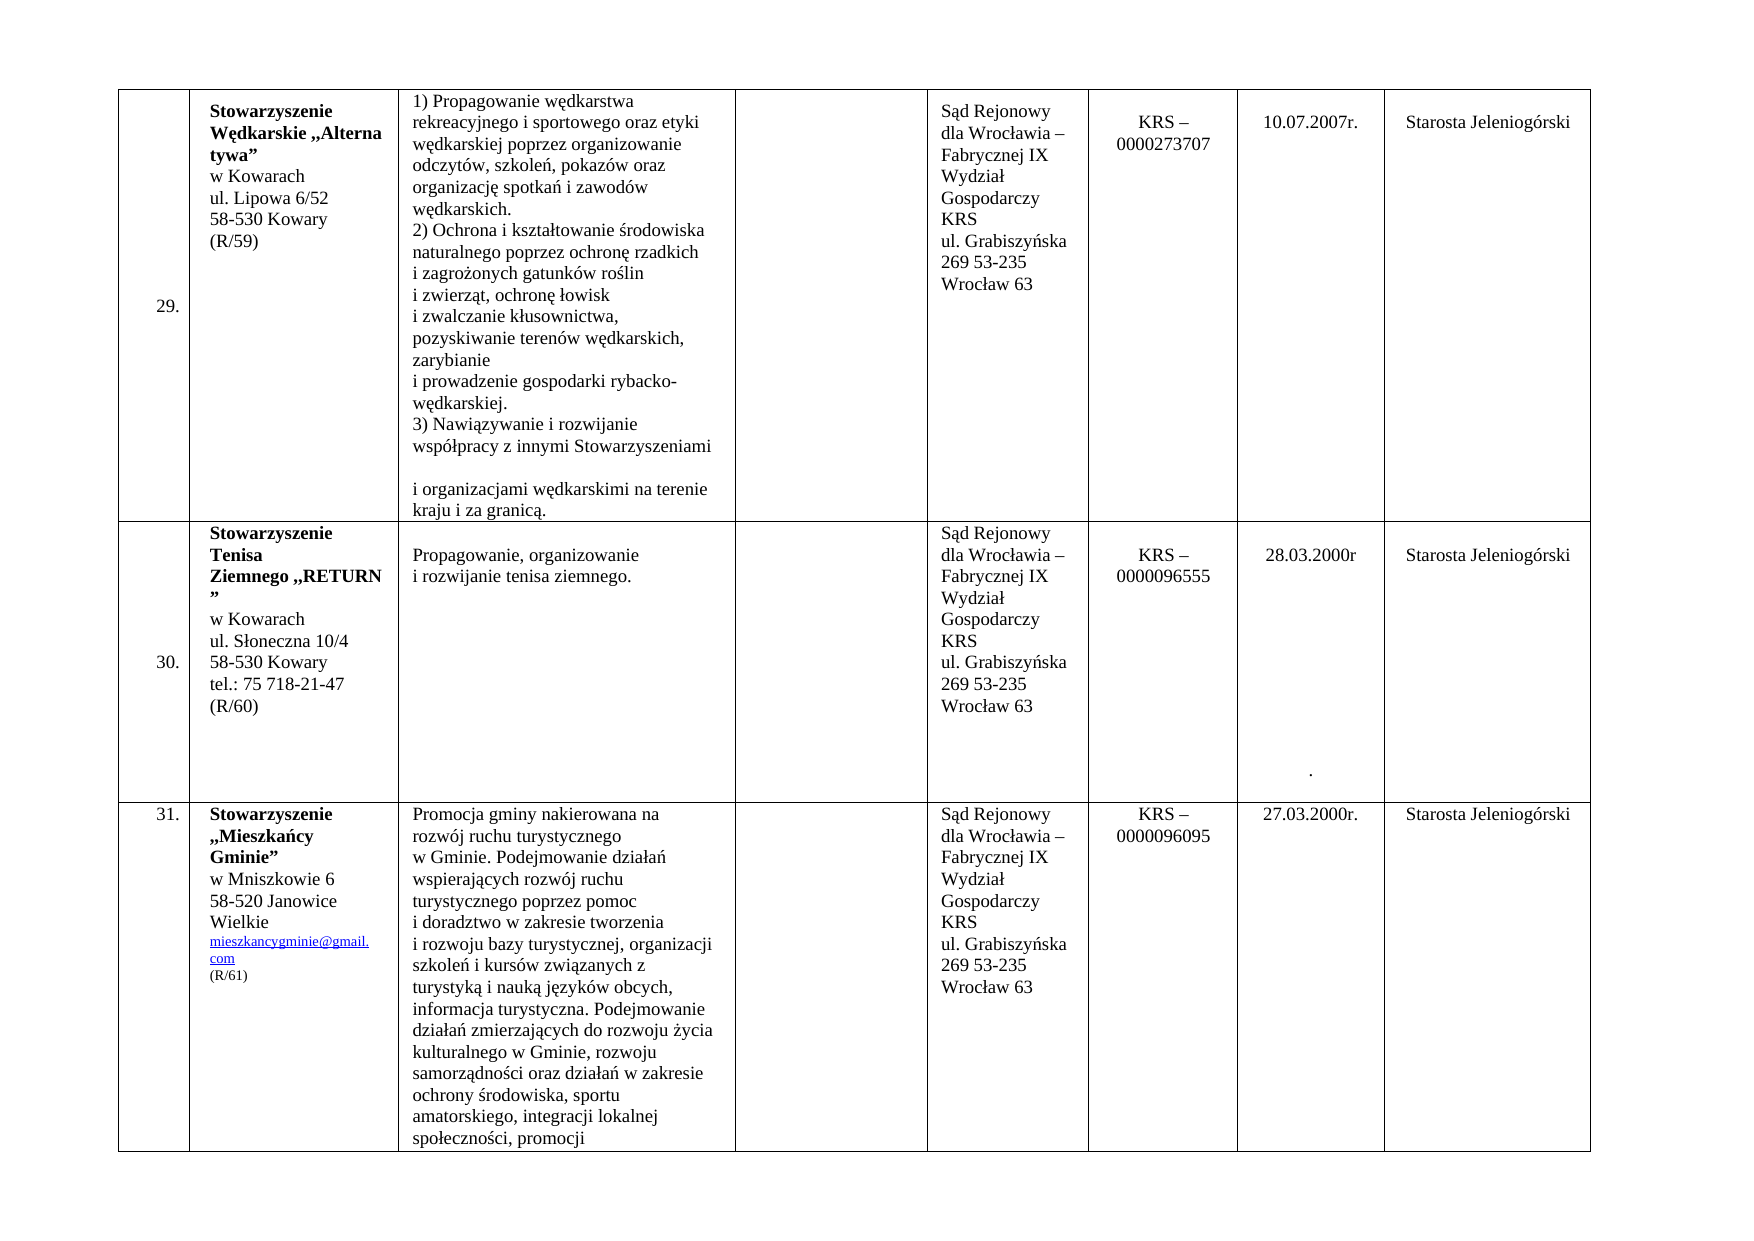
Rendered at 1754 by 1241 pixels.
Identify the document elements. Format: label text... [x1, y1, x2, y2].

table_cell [1385, 90, 1590, 521]
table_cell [928, 90, 1088, 521]
table_cell [119, 803, 189, 1151]
table_cell [736, 522, 927, 802]
table_cell KRS – 0000096095 [1089, 803, 1237, 1151]
table_cell [119, 90, 189, 521]
table_cell Starosta Jeleniogórski [1385, 522, 1590, 802]
table_cell 27.03.2000r. [1238, 803, 1384, 1151]
table_cell [736, 803, 927, 1151]
table_cell KRS – 0000096555 [1089, 522, 1237, 802]
table_cell Propagowanie, organizowanie i rozwijanie tenisa ziemnego. [399, 522, 735, 802]
table_cell 10.07.2007r. [1238, 90, 1384, 521]
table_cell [928, 803, 1088, 1151]
table_cell [119, 522, 189, 802]
table_cell Stowarzyszenie Wędkarskie ,,Alternatywa” w Kowarach ul. Lipowa 6/52 58-530 Kowary (R/59) [190, 90, 398, 521]
table_cell 28.03.2000r . [1238, 522, 1384, 802]
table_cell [399, 803, 735, 1151]
table_cell Sąd Rejonowy dla Wrocławia – Fabrycznej IX Wydział Gospodarczy KRS ul. Grabiszyńska 269 53-235 Wrocław 63 [928, 522, 1088, 802]
table_cell KRS – 0000273707 [1089, 90, 1237, 521]
table_cell 1) Propagowanie wędkarstwa rekreacyjnego i sportowego oraz etyki wędkarskiej poprzez organizowanie odczytów, szkoleń, pokazów oraz organizację spotkań i zawodów wędkarskich. 2) Ochrona i kształtowanie środowiska naturalnego poprzez ochronę rzadkich i zagrożonych gatunków roślin i zwierząt, ochronę łowisk i zwalczanie kłusownictwa, pozyskiwanie terenów wędkarskich, zarybianie i prowadzenie gospodarki rybacko-wędkarskiej. 3) Nawiązywanie i rozwijanie współpracy z innymi Stowarzyszeniami i organizacjami wędkarskimi na terenie kraju i za granicą. [399, 90, 735, 521]
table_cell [190, 803, 398, 1151]
table_cell Stowarzyszenie Tenisa Ziemnego ,,RETURN” w Kowarach ul. Słoneczna 10/4 58-530 Kowary tel.: 75 718-21-47 (R/60) [190, 522, 398, 802]
table_cell [736, 90, 927, 521]
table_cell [1385, 803, 1590, 1151]
